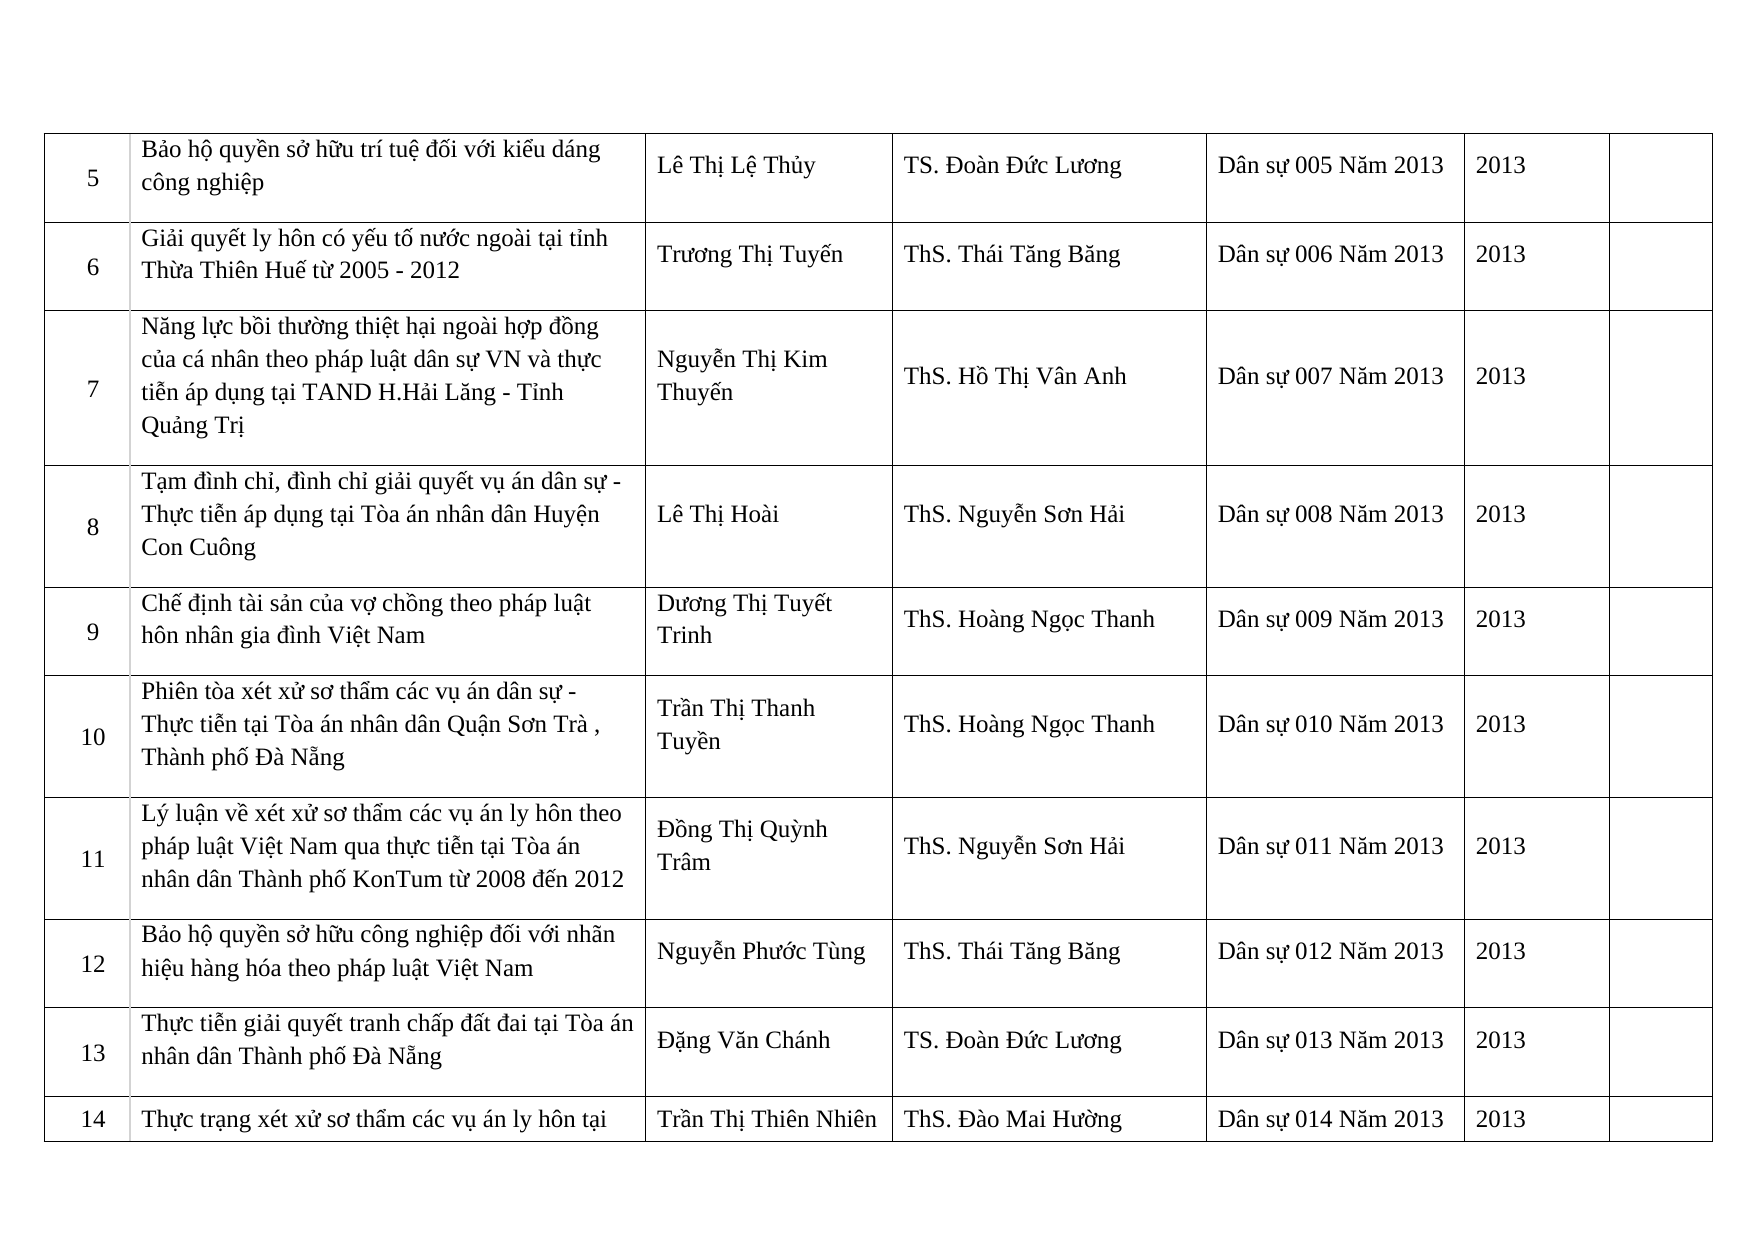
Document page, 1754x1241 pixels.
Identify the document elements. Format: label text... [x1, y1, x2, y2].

table_cell [1610, 920, 1712, 1007]
table_cell Dân sự 009 Năm 2013 [1207, 588, 1464, 675]
table_cell Nguyễn Phước Tùng [646, 920, 892, 1007]
table_cell 2013 [1465, 1097, 1609, 1141]
table_cell Trương Thị Tuyến [646, 223, 892, 310]
table_cell [45, 311, 129, 465]
table_cell [1610, 1097, 1712, 1141]
table_cell [1610, 223, 1712, 310]
table_cell [1610, 1008, 1712, 1096]
table_cell [45, 798, 129, 918]
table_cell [131, 1097, 645, 1141]
table_cell [45, 676, 129, 797]
table_cell 2013 [1465, 1008, 1609, 1096]
table_cell ThS. Hồ Thị Vân Anh [893, 311, 1206, 465]
table_cell Nguyễn Thị Kim Thuyến [646, 311, 892, 465]
table_cell [45, 588, 129, 675]
table_cell Dân sự 012 Năm 2013 [1207, 920, 1464, 1007]
table_cell TS. Đoàn Đức Lương [893, 134, 1206, 222]
table_cell ThS. Thái Tăng Băng [893, 223, 1206, 310]
table_cell 2013 [1465, 223, 1609, 310]
table_cell Dân sự 006 Năm 2013 [1207, 223, 1464, 310]
table_cell ThS. Thái Tăng Băng [893, 920, 1206, 1007]
table_cell Dân sự 013 Năm 2013 [1207, 1008, 1464, 1096]
table_cell 2013 [1465, 134, 1609, 222]
table_cell Tạm đình chỉ, đình chỉ giải quyết vụ án dân sự - Thực tiễn áp dụng tại Tòa án nhân dân Huyện Con Cuông [131, 466, 645, 587]
table_cell [1610, 676, 1712, 797]
table_cell 2013 [1465, 920, 1609, 1007]
table_cell Dương Thị Tuyết Trinh [646, 588, 892, 675]
table_cell [1610, 798, 1712, 918]
table_cell ThS. Hoàng Ngọc Thanh [893, 676, 1206, 797]
table_cell [45, 134, 129, 222]
table_cell Bảo hộ quyền sở hữu công nghiệp đối với nhãn hiệu hàng hóa theo pháp luật Việt Nam [131, 920, 645, 1007]
table_cell Chế định tài sản của vợ chồng theo pháp luật hôn nhân gia đình Việt Nam [131, 588, 645, 675]
table_cell Dân sự 007 Năm 2013 [1207, 311, 1464, 465]
table_cell [45, 466, 129, 587]
table_cell Dân sự 014 Năm 2013 [1207, 1097, 1464, 1141]
table_cell Bảo hộ quyền sở hữu trí tuệ đối với kiểu dáng công nghiệp [131, 134, 645, 222]
table_cell [45, 223, 129, 310]
table_cell Trần Thị Thanh Tuyền [646, 676, 892, 797]
table_cell [45, 1097, 129, 1141]
table_cell 2013 [1465, 466, 1609, 587]
table_cell [1610, 466, 1712, 587]
table_cell Lý luận về xét xử sơ thẩm các vụ án ly hôn theo pháp luật Việt Nam qua thực tiễn tại Tòa án nhân dân Thành phố KonTum từ 2008 đến 2012 [131, 798, 645, 918]
table_cell Dân sự 005 Năm 2013 [1207, 134, 1464, 222]
table_cell ThS. Hoàng Ngọc Thanh [893, 588, 1206, 675]
table_cell ThS. Nguyễn Sơn Hải [893, 798, 1206, 918]
table_cell [45, 1008, 129, 1096]
table_cell Năng lực bồi thường thiệt hại ngoài hợp đồng của cá nhân theo pháp luật dân sự VN và thực tiễn áp dụng tại TAND H.Hải Lăng - Tỉnh Quảng Trị [131, 311, 645, 465]
table_cell Đồng Thị Quỳnh Trâm [646, 798, 892, 918]
table_cell Thực tiễn giải quyết tranh chấp đất đai tại Tòa án nhân dân Thành phố Đà Nẵng [131, 1008, 645, 1096]
table_cell ThS. Đào Mai Hường [893, 1097, 1206, 1141]
table_cell Dân sự 008 Năm 2013 [1207, 466, 1464, 587]
table_cell Lê Thị Lệ Thủy [646, 134, 892, 222]
table_cell 2013 [1465, 676, 1609, 797]
table_cell [45, 920, 129, 1007]
table_cell TS. Đoàn Đức Lương [893, 1008, 1206, 1096]
table_cell [1610, 588, 1712, 675]
table_cell Dân sự 010 Năm 2013 [1207, 676, 1464, 797]
table_cell [1610, 134, 1712, 222]
table_cell [1610, 311, 1712, 465]
table_cell 2013 [1465, 588, 1609, 675]
table_cell Phiên tòa xét xử sơ thẩm các vụ án dân sự - Thực tiễn tại Tòa án nhân dân Quận Sơn Trà , Thành phố Đà Nẵng [131, 676, 645, 797]
table_cell Giải quyết ly hôn có yếu tố nước ngoài tại tỉnh Thừa Thiên Huế từ 2005 - 2012 [131, 223, 645, 310]
table_cell Dân sự 011 Năm 2013 [1207, 798, 1464, 918]
table_cell Đặng Văn Chánh [646, 1008, 892, 1096]
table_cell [646, 1097, 892, 1141]
table_cell Lê Thị Hoài [646, 466, 892, 587]
table_cell 2013 [1465, 311, 1609, 465]
table_cell ThS. Nguyễn Sơn Hải [893, 466, 1206, 587]
table_cell 2013 [1465, 798, 1609, 918]
